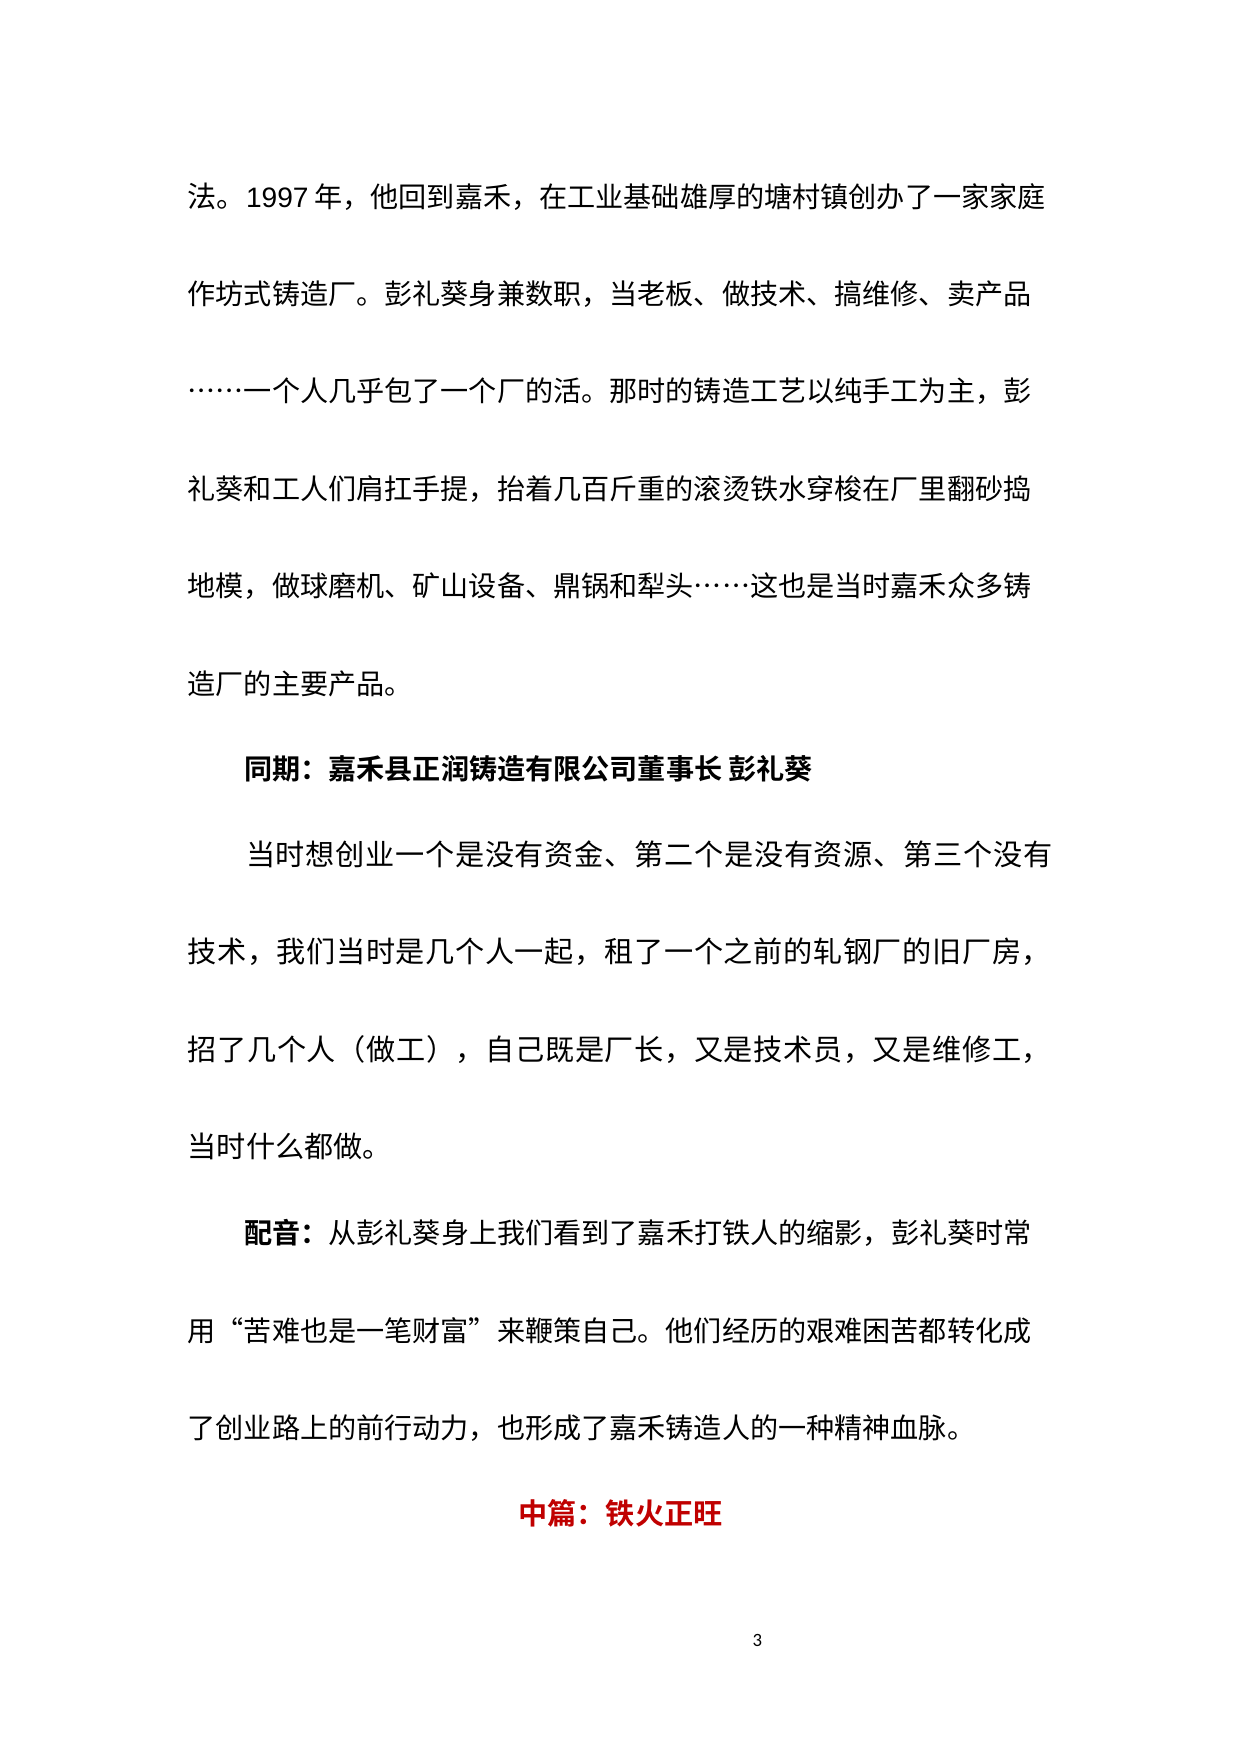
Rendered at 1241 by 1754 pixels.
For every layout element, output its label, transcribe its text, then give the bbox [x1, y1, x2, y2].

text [187, 162, 1053, 714]
text 配音：从彭礼葵身上我们看到了嘉禾打铁人的缩影，彭礼葵时常用“苦难也是一笔财富”来鞭策自己。他们经历的艰难困苦都转化成了创业路上的前行动力，也形成了嘉禾铸造人的一种精神血脉。 [187, 1199, 1053, 1459]
text 当时想创业一个是没有资金、第二个是没有资源、第三个没有技术，我们当时是几个人一起，租了一个之前的轧钢厂的旧厂房，招了几个人（做工），自己既是厂长，又是技术员，又是维修工，当时什么都做。 [187, 820, 1053, 1178]
text 中篇：铁火正旺 [187, 1479, 1053, 1544]
text 同期：嘉禾县正润铸造有限公司董事长 彭礼葵 [187, 735, 1053, 800]
